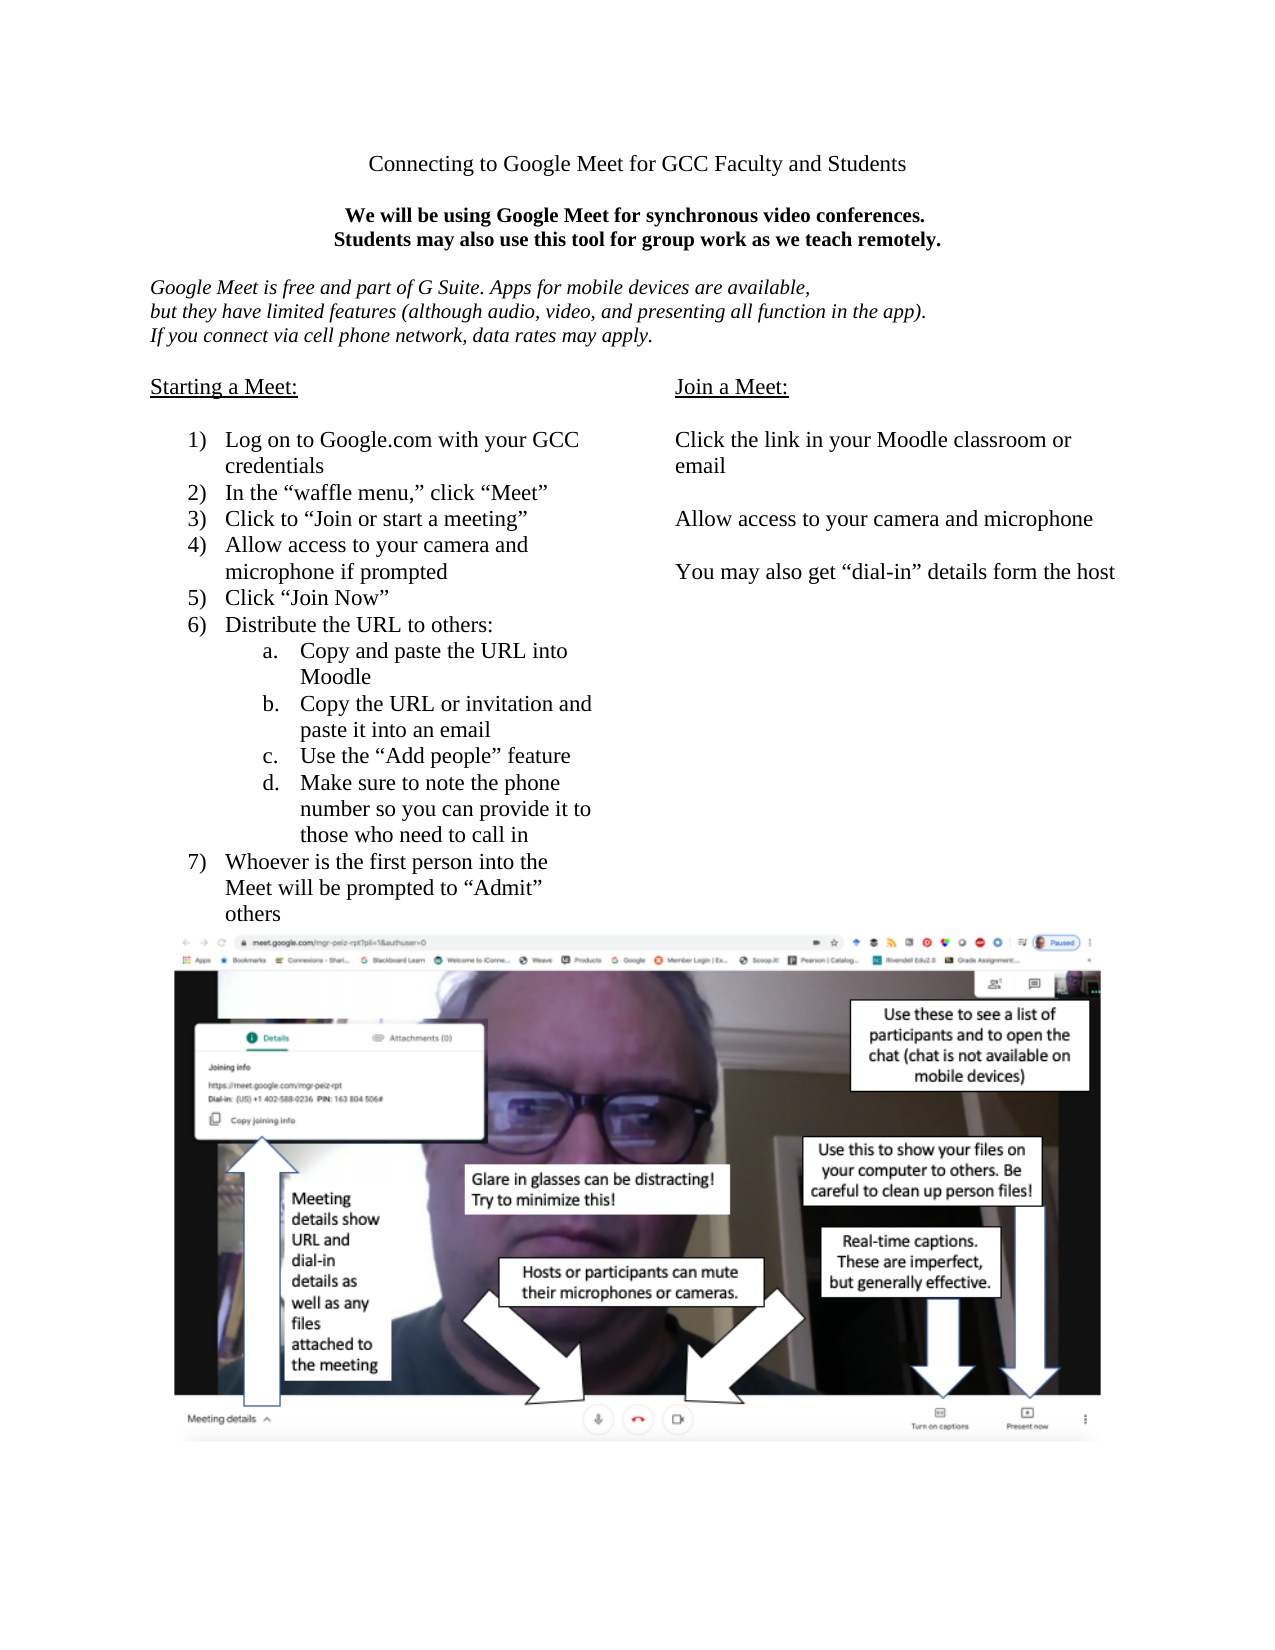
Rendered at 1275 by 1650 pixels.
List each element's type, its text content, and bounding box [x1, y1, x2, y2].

text but they have limited features (although audio, video, and presenting all function in the app). If you connect via cell phone network, data rates may apply. [150, 299, 1125, 347]
picture [174, 926, 1101, 1448]
list Log on to Google.com with your GCC credentials [187, 426, 600, 479]
list Copy and paste the URL into Moodle [262, 637, 600, 690]
text Join a Meet: [675, 373, 1125, 400]
list Make sure to note the phone number so you can provide it to those who need to call in [262, 769, 600, 848]
list Whoever is the first person into the Meet will be prompted to “Admit” others [187, 848, 600, 926]
text You may also get “dial-in” details form the host [675, 558, 1125, 584]
text Starting a Meet: [150, 373, 600, 400]
text Google Meet is free and part of G Suite. Apps for mobile devices are available, [150, 275, 1125, 299]
text Connecting to Google Meet for GCC Faculty and Students [150, 150, 1125, 176]
list Copy the URL or invitation and paste it into an email [262, 690, 600, 742]
list Allow access to your camera and microphone if prompted [187, 532, 600, 584]
list Click to “Join or start a meeting” [187, 505, 600, 532]
list Click “Join Now” [187, 584, 600, 611]
text We will be using Google Meet for synchronous video conferences. Students may also use this tool for group work as we teach remotely. [150, 203, 1125, 251]
text Allow access to your camera and microphone [675, 505, 1125, 532]
list Distribute the URL to others: [187, 611, 600, 637]
text Click the link in your Moodle classroom or email [675, 426, 1125, 479]
list In the “waffle menu,” click “Meet” [187, 479, 600, 505]
list Use the “Add people” feature [262, 742, 600, 769]
